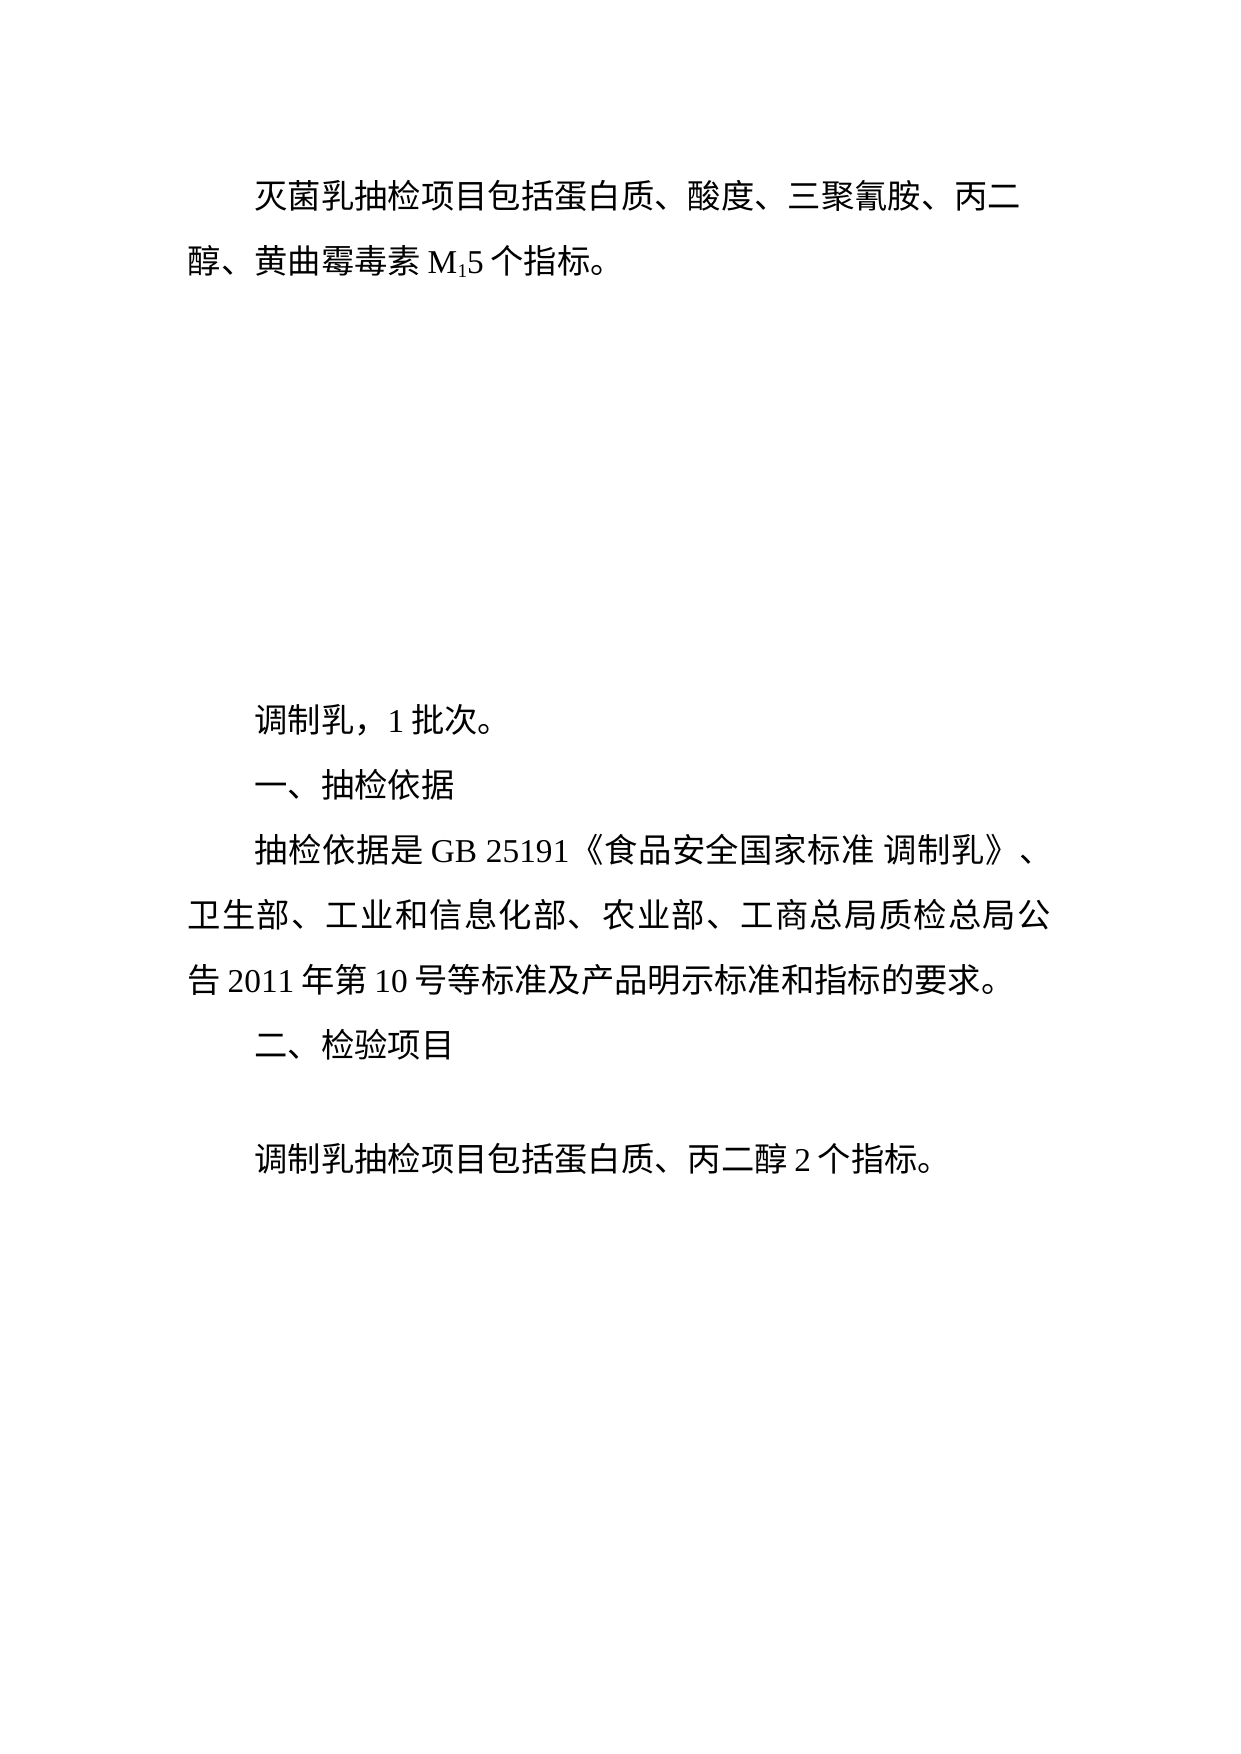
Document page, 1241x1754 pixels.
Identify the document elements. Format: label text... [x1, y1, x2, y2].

text 一、抽检依据 [187, 751, 1053, 816]
text 调制乳，1批次。 [187, 686, 1053, 751]
text 抽检依据是GB 25191《食品安全国家标准 调制乳》、卫生部、工业和信息化部、农业部、工商总局质检总局公告2011年第10号等标准及产品明示标准和指标的要求。 [187, 816, 1053, 1011]
text 二、检验项目 [187, 1011, 1053, 1076]
text 调制乳抽检项目包括蛋白质、丙二醇2个指标。 [187, 1124, 1053, 1189]
text 灭菌乳抽检项目包括蛋白质、酸度、三聚氰胺、丙二醇、黄曲霉毒素M15个指标。 [187, 162, 1053, 292]
